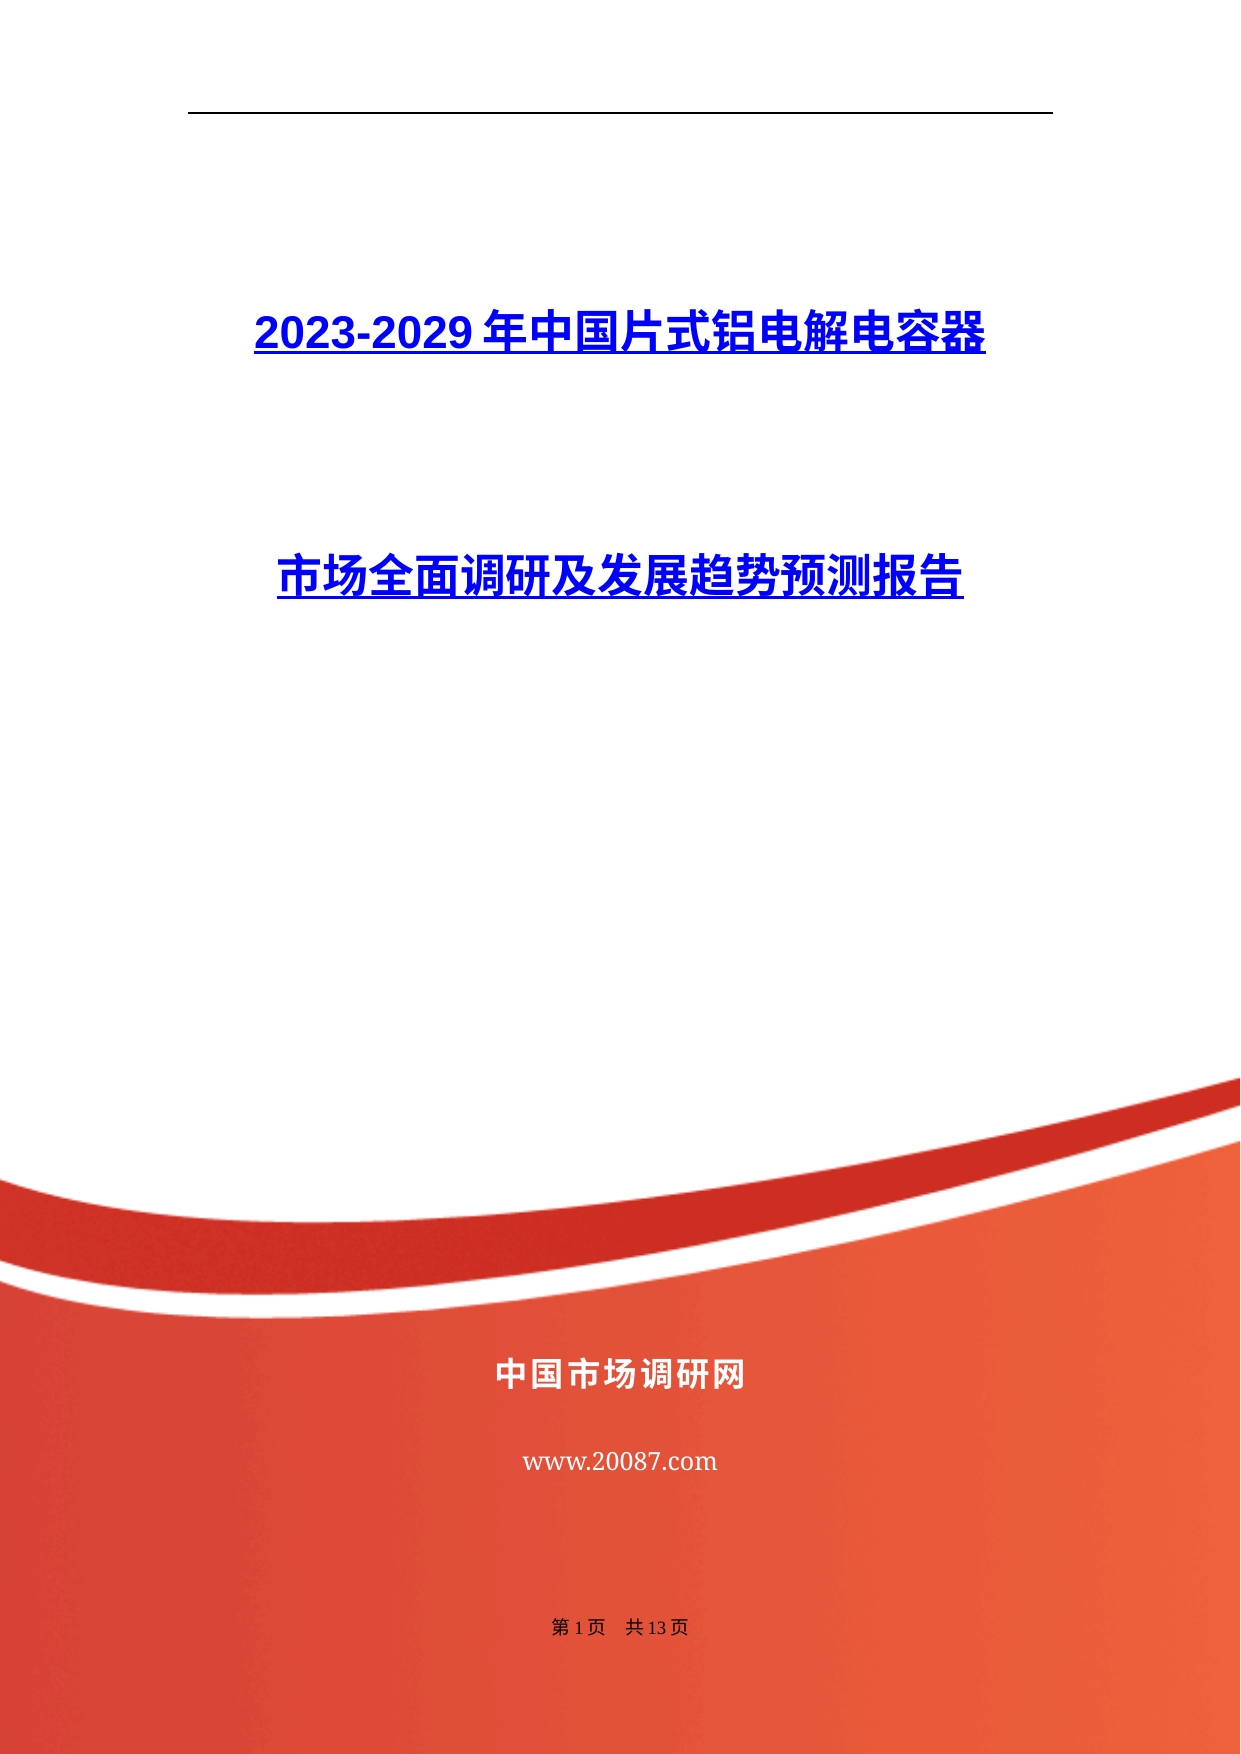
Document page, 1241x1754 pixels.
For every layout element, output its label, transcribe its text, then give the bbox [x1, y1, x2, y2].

picture [0, 1006, 1241, 1754]
table_header 2023-2029年中国片式铝电解电容器市场全面调研及发展趋势预测报告 [188, 207, 1053, 773]
text www.20087.com [187, 1428, 1053, 1493]
subtitle 中国市场调研网 [187, 1339, 1053, 1404]
